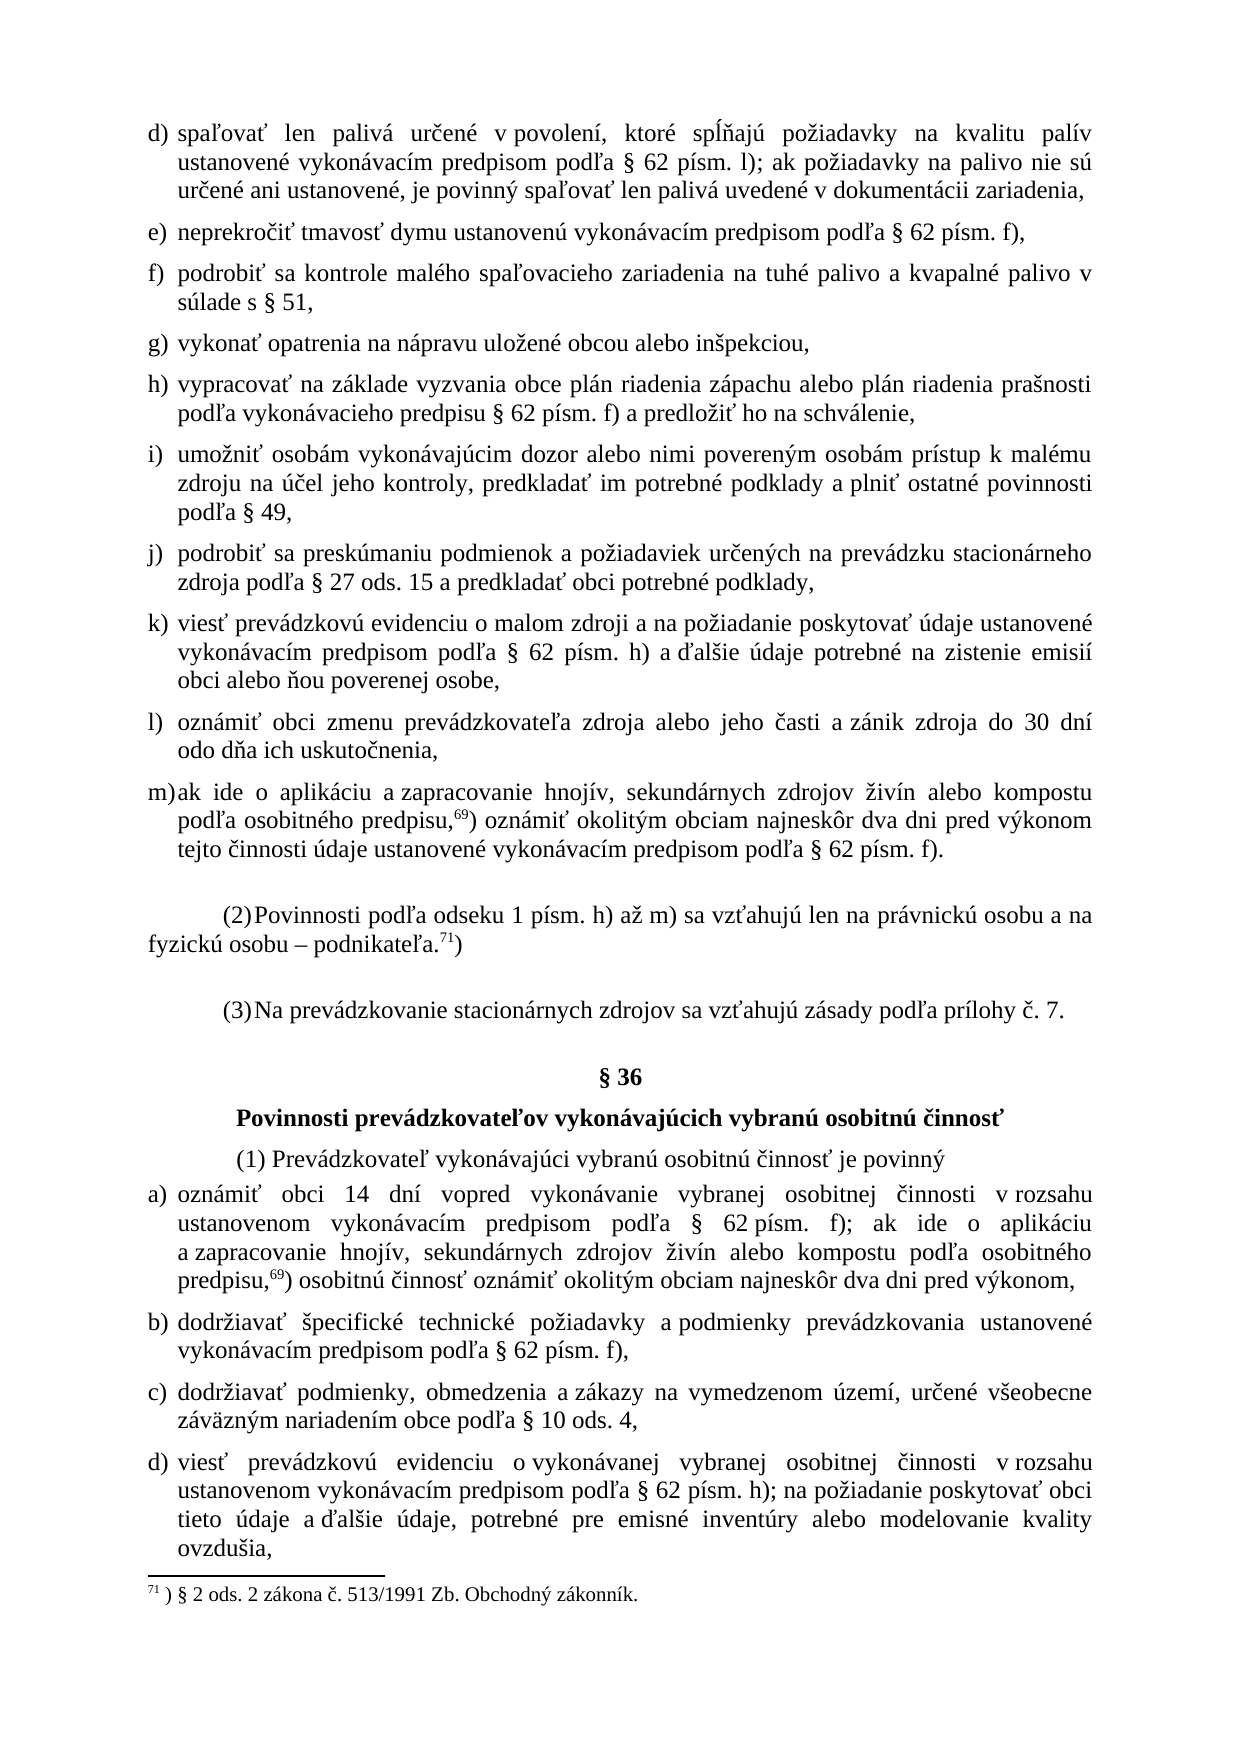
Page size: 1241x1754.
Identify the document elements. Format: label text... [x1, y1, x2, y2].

text § 36 [148, 1062, 1093, 1091]
list spaľovať len palivá určené v povolení, ktoré spĺňajú požiadavky na kvalitu palív ustanovené vykonávacím predpisom podľa § 62 písm. l); ak požiadavky na palivo nie sú určené ani ustanovené, je povinný spaľovať len palivá uvedené v dokumentácii zariadenia, [148, 118, 1093, 204]
list Prevádzkovateľ vykonávajúci vybranú osobitnú činnosť je povinný [148, 1144, 1093, 1173]
list viesť prevádzkovú evidenciu o malom zdroji a na požiadanie poskytovať údaje ustanovené vykonávacím predpisom podľa § 62 písm. h) a ďalšie údaje potrebné na zistenie emisií obci alebo ňou poverenej osobe, [148, 608, 1093, 694]
list viesť prevádzkovú evidenciu o vykonávanej vybranej osobitnej činnosti v rozsahu ustanovenom vykonávacím predpisom podľa § 62 písm. h); na požiadanie poskytovať obci tieto údaje a ďalšie údaje, potrebné pre emisné inventúry alebo modelovanie kvality ovzdušia, [148, 1447, 1093, 1562]
list dodržiavať podmienky, obmedzenia a zákazy na vymedzenom území, určené všeobecne záväzným nariadením obce podľa § 10 ods. 4, [148, 1377, 1093, 1434]
list vykonať opatrenia na nápravu uložené obcou alebo inšpekciou, [148, 328, 1093, 357]
list Na prevádzkovanie stacionárnych zdrojov sa vzťahujú zásady podľa prílohy č. 7. [148, 996, 1093, 1024]
list podrobiť sa kontrole malého spaľovacieho zariadenia na tuhé palivo a kvapalné palivo v súlade s § 51, [148, 258, 1093, 316]
list ak ide o aplikáciu a zapracovanie hnojív, sekundárnych zdrojov živín alebo kompostu podľa osobitného predpisu,69) oznámiť okolitým obciam najneskôr dva dni pred výkonom tejto činnosti údaje ustanovené vykonávacím predpisom podľa § 62 písm. f). [148, 777, 1093, 863]
list oznámiť obci zmenu prevádzkovateľa zdroja alebo jeho časti a zánik zdroja do 30 dní odo dňa ich uskutočnenia, [148, 707, 1093, 764]
list neprekročiť tmavosť dymu ustanovenú vykonávacím predpisom podľa § 62 písm. f), [148, 217, 1093, 246]
list Povinnosti podľa odseku 1 písm. h) až m) sa vzťahujú len na právnickú osobu a na fyzickú osobu – podnikateľa.) [148, 901, 1093, 958]
text Povinnosti prevádzkovateľov vykonávajúcich vybranú osobitnú činnosť [148, 1103, 1093, 1132]
list podrobiť sa preskúmaniu podmienok a požiadaviek určených na prevádzku stacionárneho zdroja podľa § 27 ods. 15 a predkladať obci potrebné podklady, [148, 538, 1093, 596]
list umožniť osobám vykonávajúcim dozor alebo nimi povereným osobám prístup k malému zdroju na účel jeho kontroly, predkladať im potrebné podklady a plniť ostatné povinnosti podľa § 49, [148, 439, 1093, 526]
list vypracovať na základe vyzvania obce plán riadenia zápachu alebo plán riadenia prašnosti podľa vykonávacieho predpisu § 62 písm. f) a predložiť ho na schválenie, [148, 369, 1093, 427]
list oznámiť obci 14 dní vopred vykonávanie vybranej osobitnej činnosti v rozsahu ustanovenom vykonávacím predpisom podľa § 62 písm. f); ak ide o aplikáciu a zapracovanie hnojív, sekundárnych zdrojov živín alebo kompostu podľa osobitného predpisu,69) osobitnú činnosť oznámiť okolitým obciam najneskôr dva dni pred výkonom, [148, 1179, 1093, 1294]
list dodržiavať špecifické technické požiadavky a podmienky prevádzkovania ustanovené vykonávacím predpisom podľa § 62 písm. f), [148, 1307, 1093, 1364]
